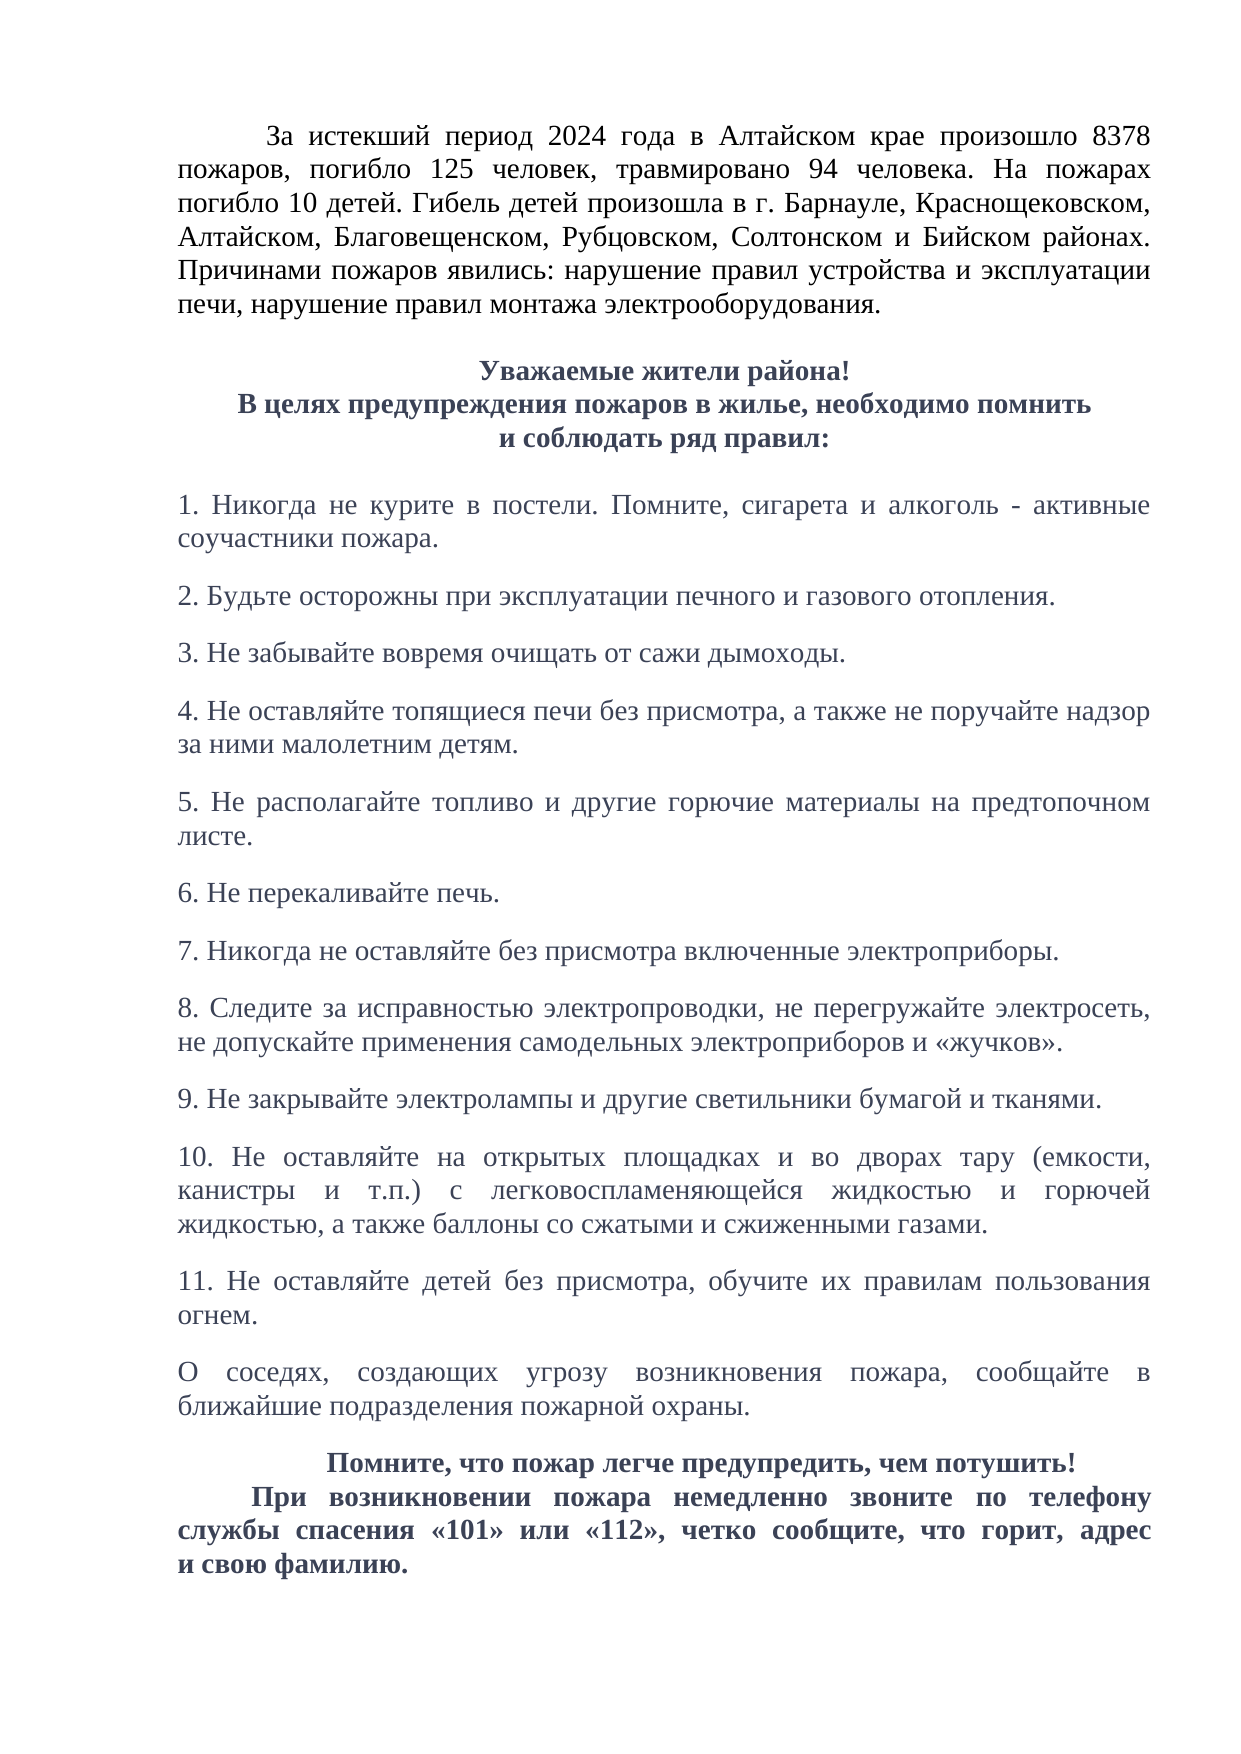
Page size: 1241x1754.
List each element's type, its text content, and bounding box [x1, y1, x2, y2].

text Помните, что пожар легче предупредить, чем потушить! [177, 1445, 1152, 1479]
text 7. Никогда не оставляйте без присмотра включенные электроприборы. [177, 933, 1152, 966]
text 6. Не перекаливайте печь. [177, 875, 1152, 909]
text За истекший период 2024 года в Алтайском крае произошло 8378 пожаров, погибло 125 человек, травмировано 94 человека. На пожарах погибло 10 детей. Гибель детей произошла в г. Барнауле, Краснощековском, Алтайском, Благовещенском, Рубцовском, Солтонском и Бийском районах. Причинами пожаров явились: нарушение правил устройства и эксплуатации печи, нарушение правил монтажа электрооборудования. [177, 118, 1152, 319]
text Уважаемые жители района! [177, 353, 1152, 386]
text 4. Не оставляйте топящиеся печи без присмотра, а также не поручайте надзор за ними малолетним детям. [177, 693, 1152, 760]
text 1. Никогда не курите в постели. Помните, сигарета и алкоголь - активные соучастники пожара. [177, 487, 1152, 554]
text и соблюдать ряд правил: [177, 420, 1152, 453]
text В целях предупреждения пожаров в жилье, необходимо помнить [177, 386, 1152, 420]
text 3. Не забывайте вовремя очищать от сажи дымоходы. [177, 636, 1152, 669]
text 2. Будьте осторожны при эксплуатации печного и газового отопления. [177, 578, 1152, 612]
text 11. Не оставляйте детей без присмотра, обучите их правилам пользования огнем. [177, 1263, 1152, 1330]
text При возникновении пожара немедленно звоните по телефону службы спасения «101» или «112», четко сообщите, что горит, адрес и свою фамилию. [177, 1479, 1152, 1579]
text 9. Не закрывайте электролампы и другие светильники бумагой и тканями. [177, 1081, 1152, 1115]
text 10. Не оставляйте на открытых площадках и во дворах тару (емкости, канистры и т.п.) с легковоспламеняющейся жидкостью и горючей жидкостью, а также баллоны со сжатыми и сжиженными газами. [177, 1139, 1152, 1239]
text О соседях, создающих угрозу возникновения пожара, сообщайте в ближайшие подразделения пожарной охраны. [177, 1354, 1152, 1421]
text 8. Следите за исправностью электропроводки, не перегружайте электросеть, не допускайте применения самодельных электроприборов и «жучков». [177, 990, 1152, 1057]
text 5. Не располагайте топливо и другие горючие материалы на предтопочном листе. [177, 784, 1152, 851]
